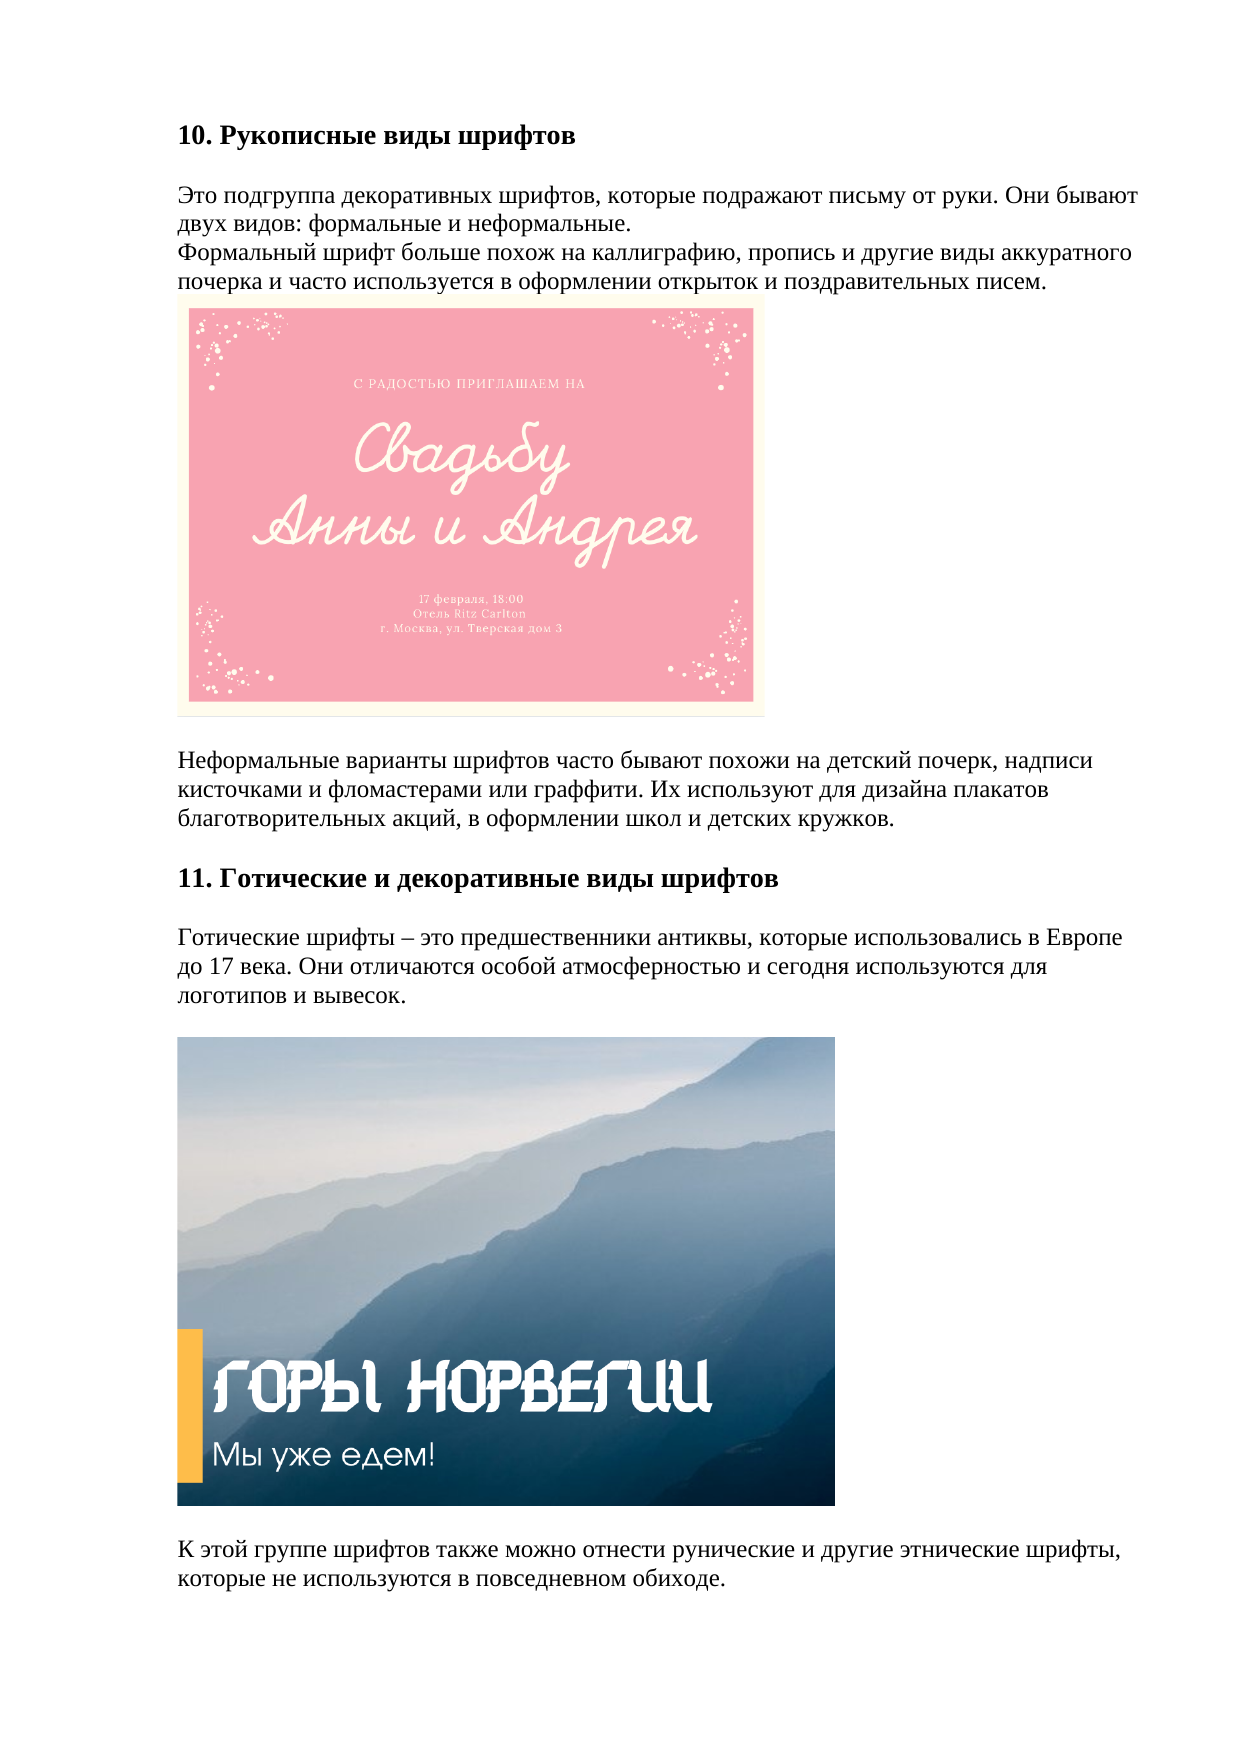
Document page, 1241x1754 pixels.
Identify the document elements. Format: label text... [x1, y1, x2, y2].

text 11. Готические и декоративные виды шрифтов [177, 861, 1152, 893]
picture [177, 294, 765, 717]
text Неформальные варианты шрифтов часто бывают похожи на детский почерк, надписи кисточками и фломастерами или граффити. Их используют для дизайна плакатов благотворительных акций, в оформлении школ и детских кружков. [177, 746, 1152, 832]
picture [601, 1402, 835, 1506]
picture [177, 1037, 835, 1506]
text Формальный шрифт больше похож на каллиграфию, пропись и другие виды аккуратного почерка и часто используется в оформлении открыток и поздравительных писем. [177, 237, 1152, 295]
text 10. Рукописные виды шрифтов [177, 118, 1152, 151]
text Готические шрифты – это предшественники антиквы, которые использовались в Европе до 17 века. Они отличаются особой атмосферностью и сегодня используются для логотипов и вывесок. [177, 922, 1152, 1009]
text Это подгруппа декоративных шрифтов, которые подражают письму от руки. Они бывают двух видов: формальные и неформальные. [177, 180, 1152, 237]
picture [745, 1415, 753, 1421]
text К этой группе шрифтов также можно отнести рунические и другие этнические шрифты, которые не используются в повседневном обиходе. [177, 1534, 1152, 1592]
picture [644, 1480, 661, 1485]
